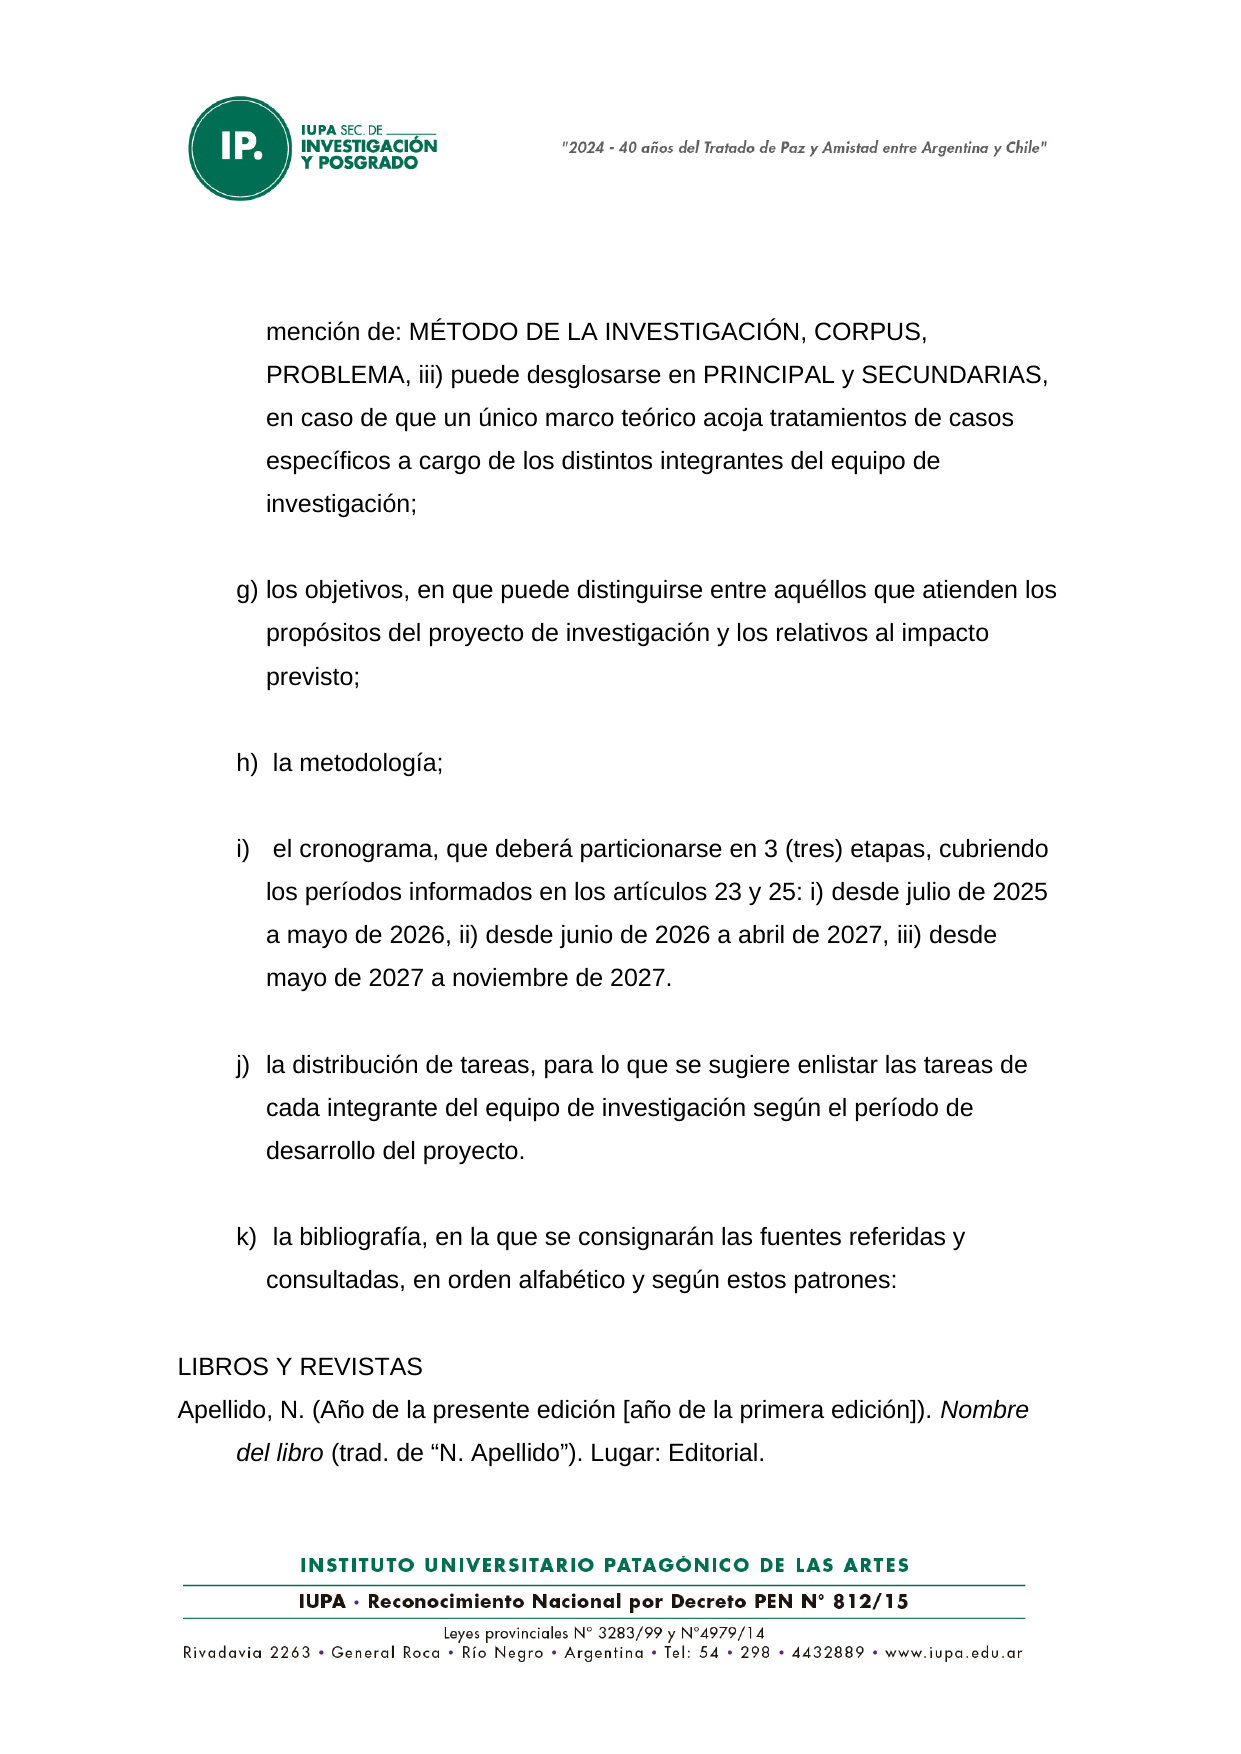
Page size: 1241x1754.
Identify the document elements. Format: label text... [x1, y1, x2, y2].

list la metodología; [236, 748, 1063, 777]
text LIBROS Y REVISTAS [177, 1352, 1063, 1380]
picture [177, 73, 1063, 223]
list la distribución de tareas, para lo que se sugiere enlistar las tareas de cada integrante del equipo de investigación según el período de desarrollo del proyecto. [236, 1050, 1063, 1165]
list el cronograma, que deberá particionarse en 3 (tres) etapas, cubriendo los períodos informados en los artículos 23 y 25: i) desde julio de 2025 a mayo de 2026, ii) desde junio de 2026 a abril de 2027, iii) desde mayo de 2027 a noviembre de 2027. [236, 834, 1063, 992]
text Apellido, N. (Año de la presente edición [año de la primera edición]). Nombre del libro (trad. de “N. Apellido”). Lugar: Editorial. [177, 1395, 1063, 1467]
picture [177, 1556, 1032, 1668]
list los objetivos, en que puede distinguirse entre aquéllos que atienden los propósitos del proyecto de investigación y los relativos al impacto previsto; [236, 575, 1063, 690]
list la bibliografía, en la que se consignarán las fuentes referidas y consultadas, en orden alfabético y según estos patrones: [236, 1222, 1063, 1294]
